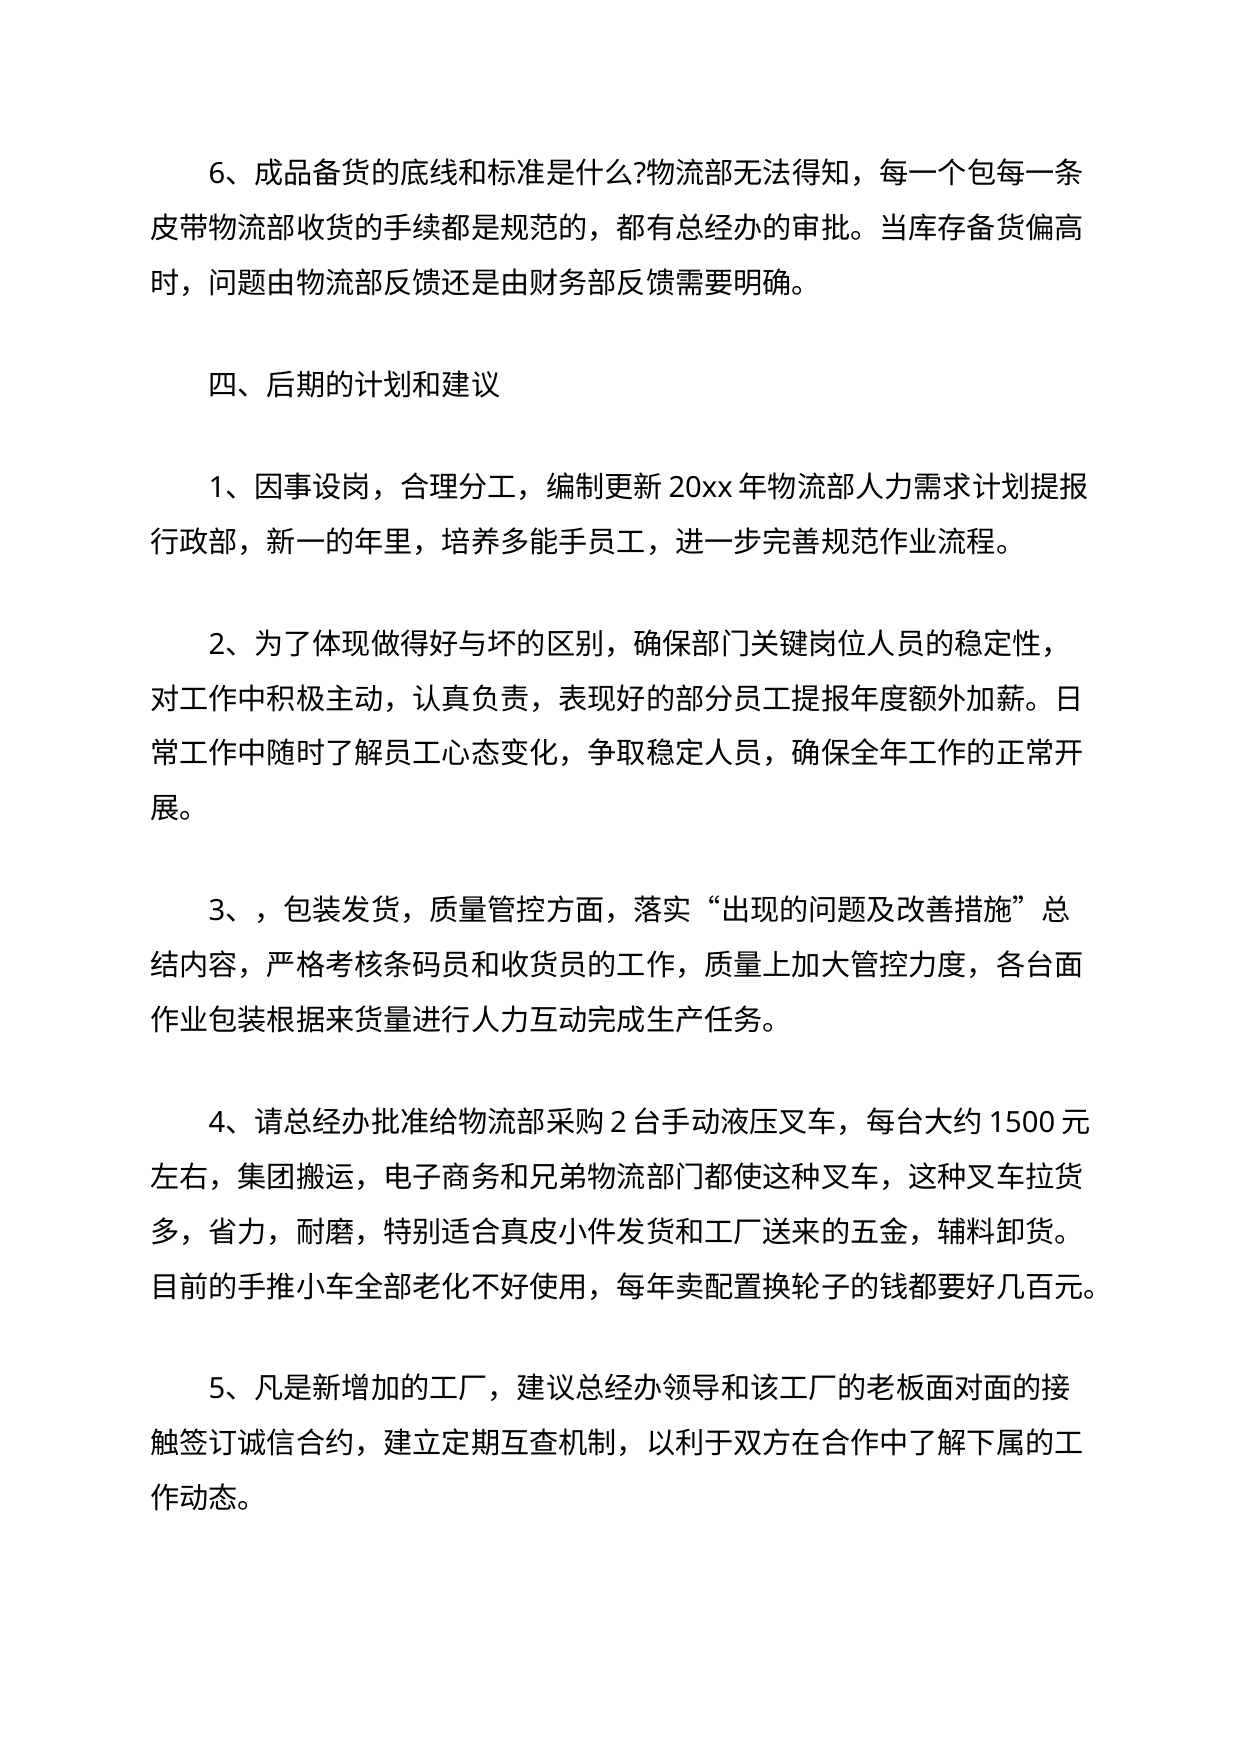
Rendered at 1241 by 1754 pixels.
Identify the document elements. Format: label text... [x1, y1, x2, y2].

text 5、凡是新增加的工厂，建议总经办领导和该工厂的老板面对面的接触签订诚信合约，建立定期互查机制，以利于双方在合作中了解下属的工作动态。 [150, 1365, 1090, 1517]
text 四、后期的计划和建议 [150, 362, 1090, 404]
text 6、成品备货的底线和标准是什么?物流部无法得知，每一个包每一条皮带物流部收货的手续都是规范的，都有总经办的审批。当库存备货偏高时，问题由物流部反馈还是由财务部反馈需要明确。 [150, 150, 1090, 302]
text 2、为了体现做得好与坏的区别，确保部门关键岗位人员的稳定性，对工作中积极主动，认真负责，表现好的部分员工提报年度额外加薪。日常工作中随时了解员工心态变化，争取稳定人员，确保全年工作的正常开展。 [150, 620, 1090, 827]
text 4、请总经办批准给物流部采购2台手动液压叉车，每台大约1500元左右，集团搬运，电子商务和兄弟物流部门都使这种叉车，这种叉车拉货多，省力，耐磨，特别适合真皮小件发货和工厂送来的五金，辅料卸货。目前的手推小车全部老化不好使用，每年卖配置换轮子的钱都要好几百元。 [150, 1098, 1090, 1306]
text 3、，包装发货，质量管控方面，落实“出现的问题及改善措施”总结内容，严格考核条码员和收货员的工作，质量上加大管控力度，各台面作业包装根据来货量进行人力互动完成生产任务。 [150, 887, 1090, 1039]
text 1、因事设岗，合理分工，编制更新20xx年物流部人力需求计划提报行政部，新一的年里，培养多能手员工，进一步完善规范作业流程。 [150, 463, 1090, 561]
